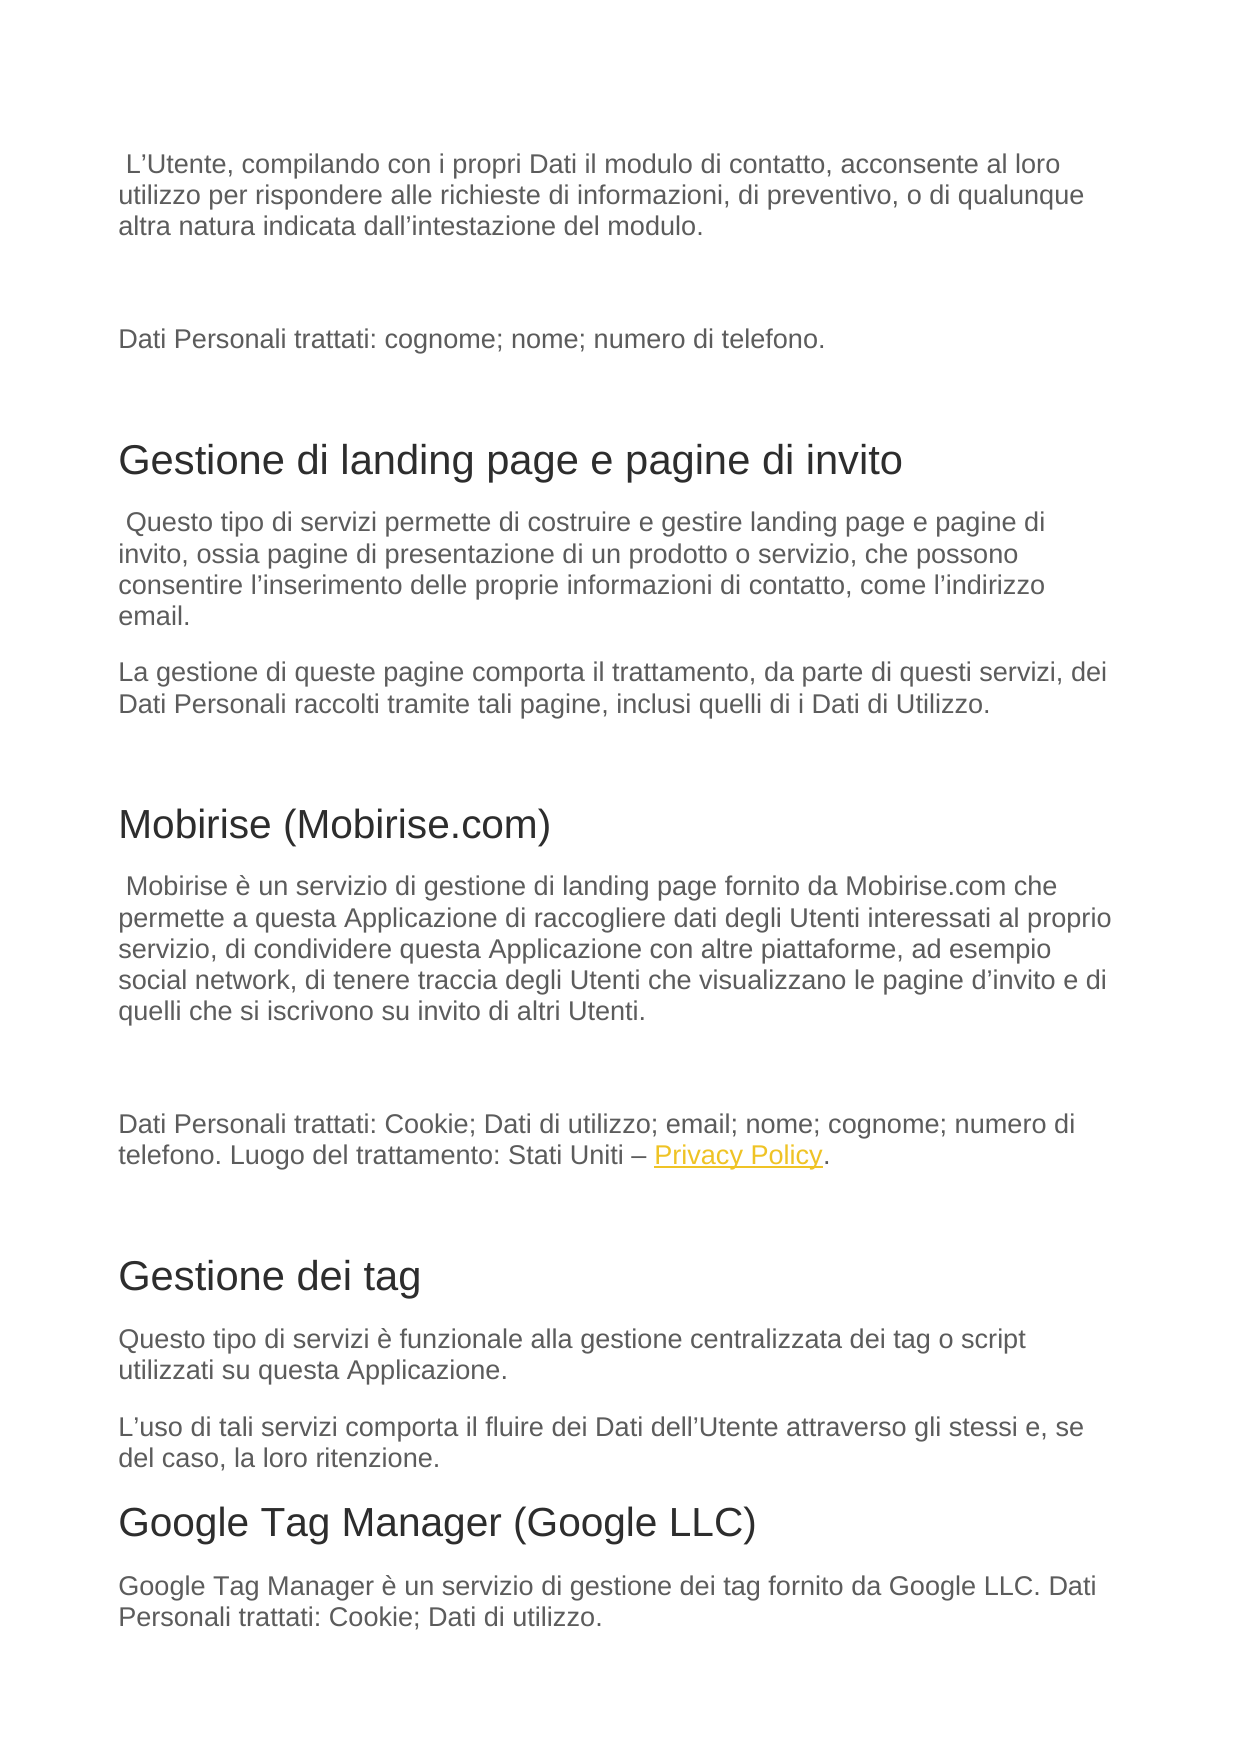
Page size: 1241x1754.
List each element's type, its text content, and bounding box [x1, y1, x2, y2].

text L’uso di tali servizi comporta il fluire dei Dati dell’Utente attraverso gli stessi e, se del caso, la loro ritenzione. [118, 1411, 1122, 1473]
text Dati Personali trattati: Cookie; Dati di utilizzo; email; nome; cognome; numero di telefono. Luogo del trattamento: Stati Uniti – Privacy Policy. [118, 1108, 1122, 1170]
text L’Utente, compilando con i propri Dati il modulo di contatto, acconsente al loro utilizzo per rispondere alle richieste di informazioni, di preventivo, o di qualunque altra natura indicata dall’intestazione del modulo. [118, 148, 1122, 241]
text Google Tag Manager è un servizio di gestione dei tag fornito da Google LLC. Dati Personali trattati: Cookie; Dati di utilizzo. [118, 1570, 1122, 1632]
text La gestione di queste pagine comporta il trattamento, da parte di questi servizi, dei Dati Personali raccolti tramite tali pagine, inclusi quelli di i Dati di Utilizzo. [118, 656, 1122, 719]
text Mobirise è un servizio di gestione di landing page fornito da Mobirise.com che permette a questa Applicazione di raccogliere dati degli Utenti interessati al proprio servizio, di condividere questa Applicazione con altre piattaforme, ad esempio social network, di tenere traccia degli Utenti che visualizzano le pagine d’invito e di quelli che si iscrivono su invito di altri Utenti. [118, 870, 1122, 1027]
text Questo tipo di servizi permette di costruire e gestire landing page e pagine di invito, ossia pagine di presentazione di un prodotto o servizio, che possono consentire l’inserimento delle proprie informazioni di contatto, come l’indirizzo email. [118, 506, 1122, 631]
text Gestione dei tag [118, 1252, 1122, 1299]
text Mobirise (Mobirise.com) [118, 800, 1122, 847]
text Gestione di landing page e pagine di invito [118, 435, 1122, 483]
text Questo tipo di servizi è funzionale alla gestione centralizzata dei tag o script utilizzati su questa Applicazione. [118, 1323, 1122, 1386]
text Dati Personali trattati: cognome; nome; numero di telefono. [118, 323, 1122, 354]
text Google Tag Manager (Google LLC) [118, 1498, 1122, 1545]
